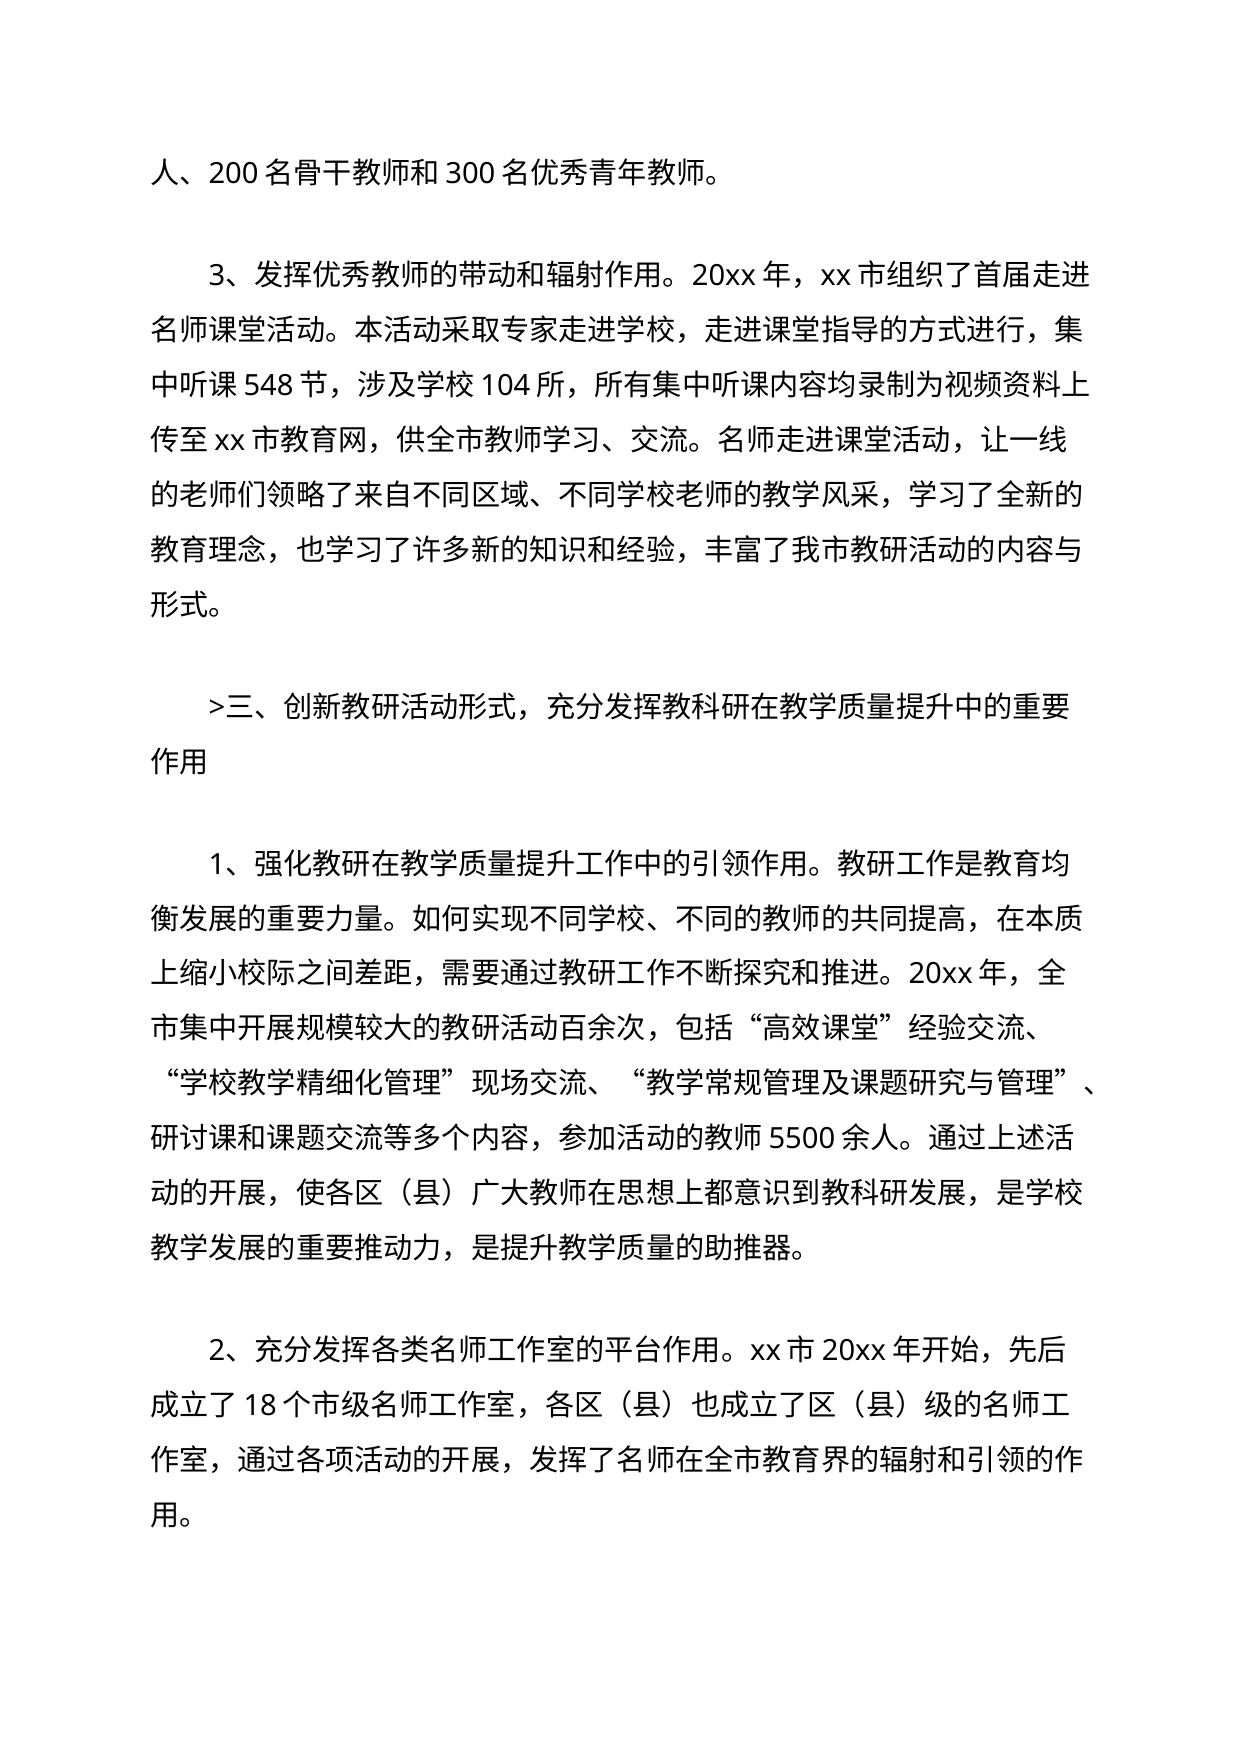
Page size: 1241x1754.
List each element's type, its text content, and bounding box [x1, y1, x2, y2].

text 1、强化教研在教学质量提升工作中的引领作用。教研工作是教育均衡发展的重要力量。如何实现不同学校、不同的教师的共同提高，在本质上缩小校际之间差距，需要通过教研工作不断探究和推进。20xx年，全市集中开展规模较大的教研活动百余次，包括“高效课堂”经验交流、“学校教学精细化管理”现场交流、“教学常规管理及课题研究与管理”、研讨课和课题交流等多个内容，参加活动的教师5500余人。通过上述活动的开展，使各区（县）广大教师在思想上都意识到教科研发展，是学校教学发展的重要推动力，是提升教学质量的助推器。 [150, 840, 1090, 1267]
text >三、创新教研活动形式，充分发挥教科研在教学质量提升中的重要作用 [150, 683, 1090, 781]
text 2、充分发挥各类名师工作室的平台作用。xx市20xx年开始，先后成立了18个市级名师工作室，各区（县）也成立了区（县）级的名师工作室，通过各项活动的开展，发挥了名师在全市教育界的辐射和引领的作用。 [150, 1327, 1090, 1534]
text 3、发挥优秀教师的带动和辐射作用。20xx年，xx市组织了首届走进名师课堂活动。本活动采取专家走进学校，走进课堂指导的方式进行，集中听课548节，涉及学校104所，所有集中听课内容均录制为视频资料上传至xx市教育网，供全市教师学习、交流。名师走进课堂活动，让一线的老师们领略了来自不同区域、不同学校老师的教学风采，学习了全新的教育理念，也学习了许多新的知识和经验，丰富了我市教研活动的内容与形式。 [150, 252, 1090, 624]
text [150, 150, 1090, 192]
